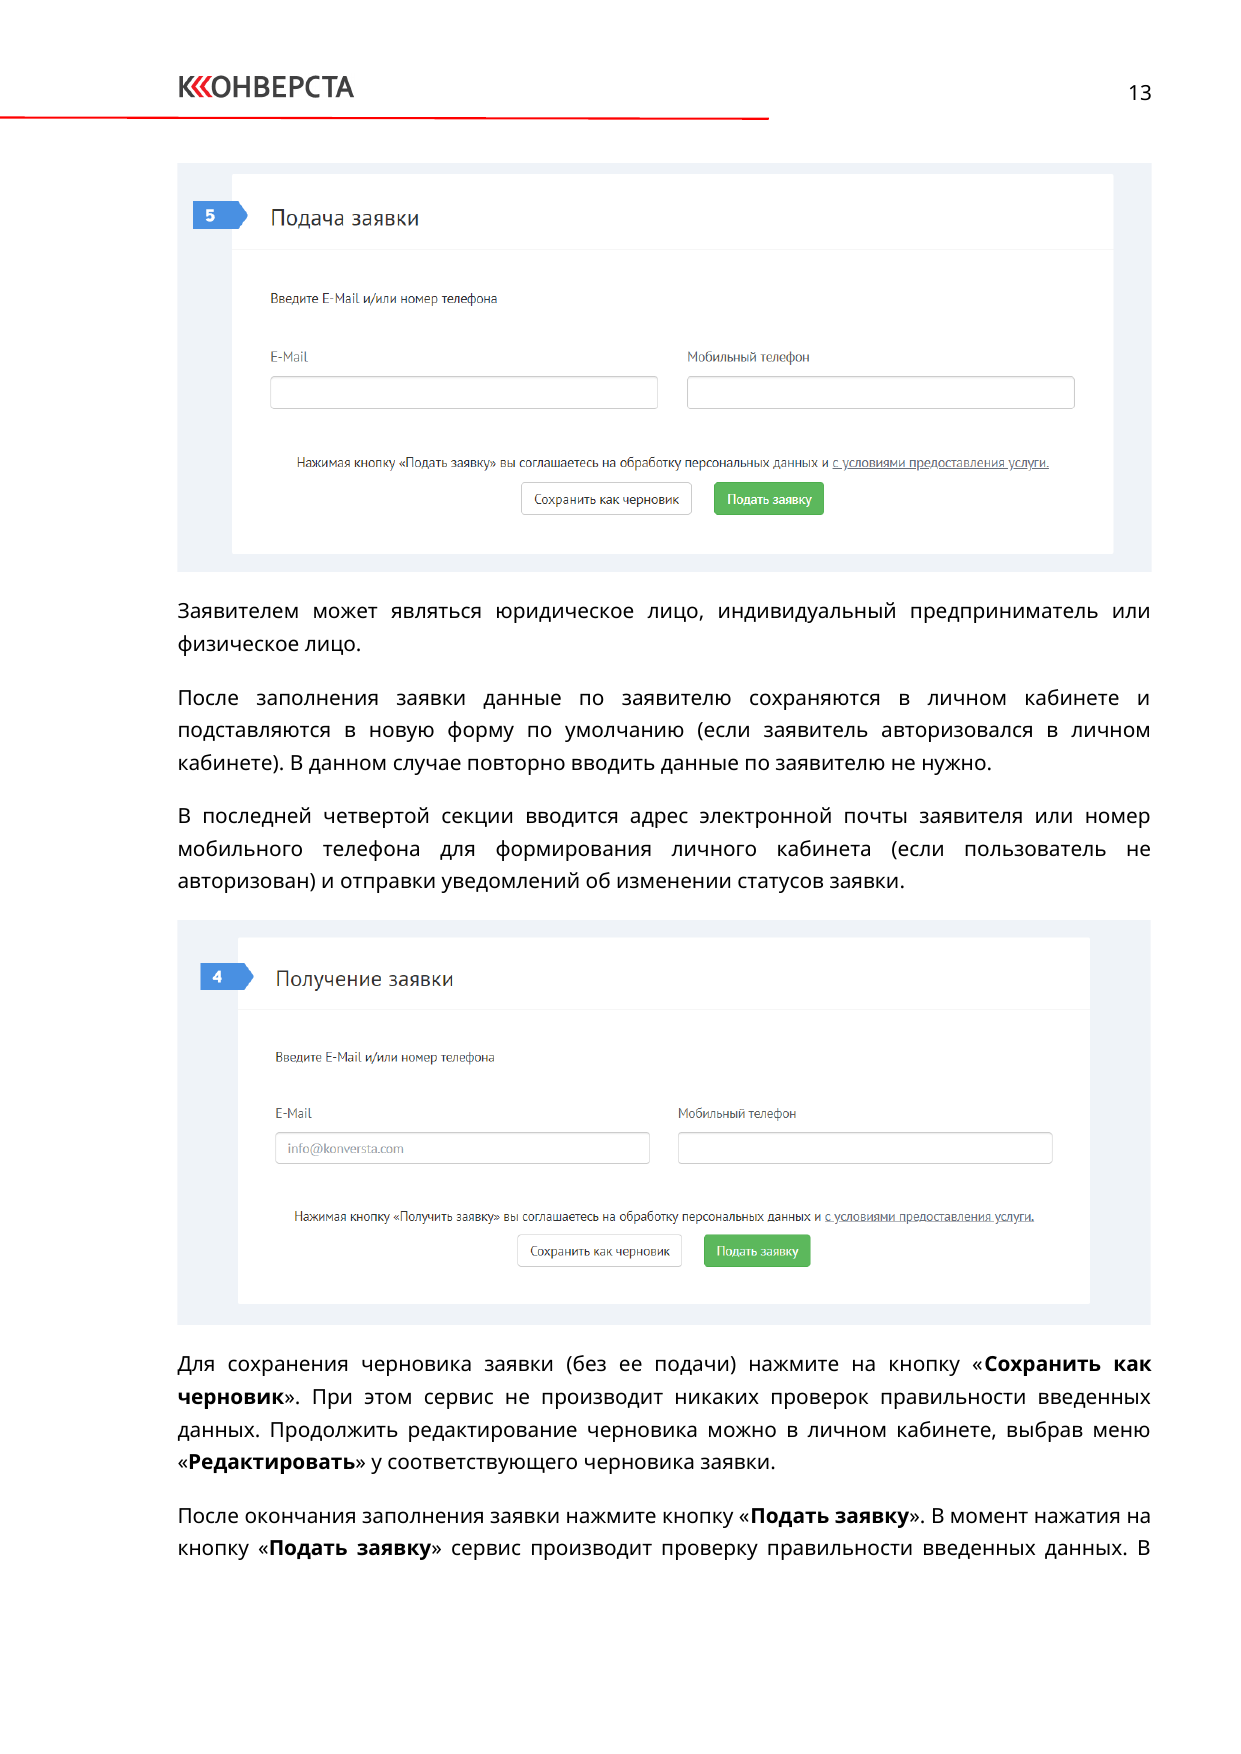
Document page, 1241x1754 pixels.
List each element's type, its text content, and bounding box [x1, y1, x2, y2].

picture [177, 73, 355, 100]
text Заявителем может являться юридическое лицо, индивидуальный предприниматель или физическое лицо. [177, 597, 1152, 658]
picture [177, 163, 1152, 572]
text Для сохранения черновика заявки (без ее подачи) нажмите на кнопку «Сохранить как черновик». При этом сервис не производит никаких проверок правильности введенных данных. Продолжить редактирование черновика можно в личном кабинете, выбрав меню «Редактировать» у соответствующего черновика заявки. [177, 1349, 1152, 1476]
text После заполнения заявки данные по заявителю сохраняются в личном кабинете и подставляются в новую форму по умолчанию (если заявитель авторизовался в личном кабинете). В данном случае повторно вводить данные по заявителю не нужно. [177, 683, 1152, 776]
text В последней четвертой секции вводится адрес электронной почты заявителя или номер мобильного телефона для формирования личного кабинета (если пользователь не авторизован) и отправки уведомлений об изменении статусов заявки. [177, 801, 1152, 895]
picture [177, 920, 1151, 1325]
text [177, 1501, 1152, 1562]
